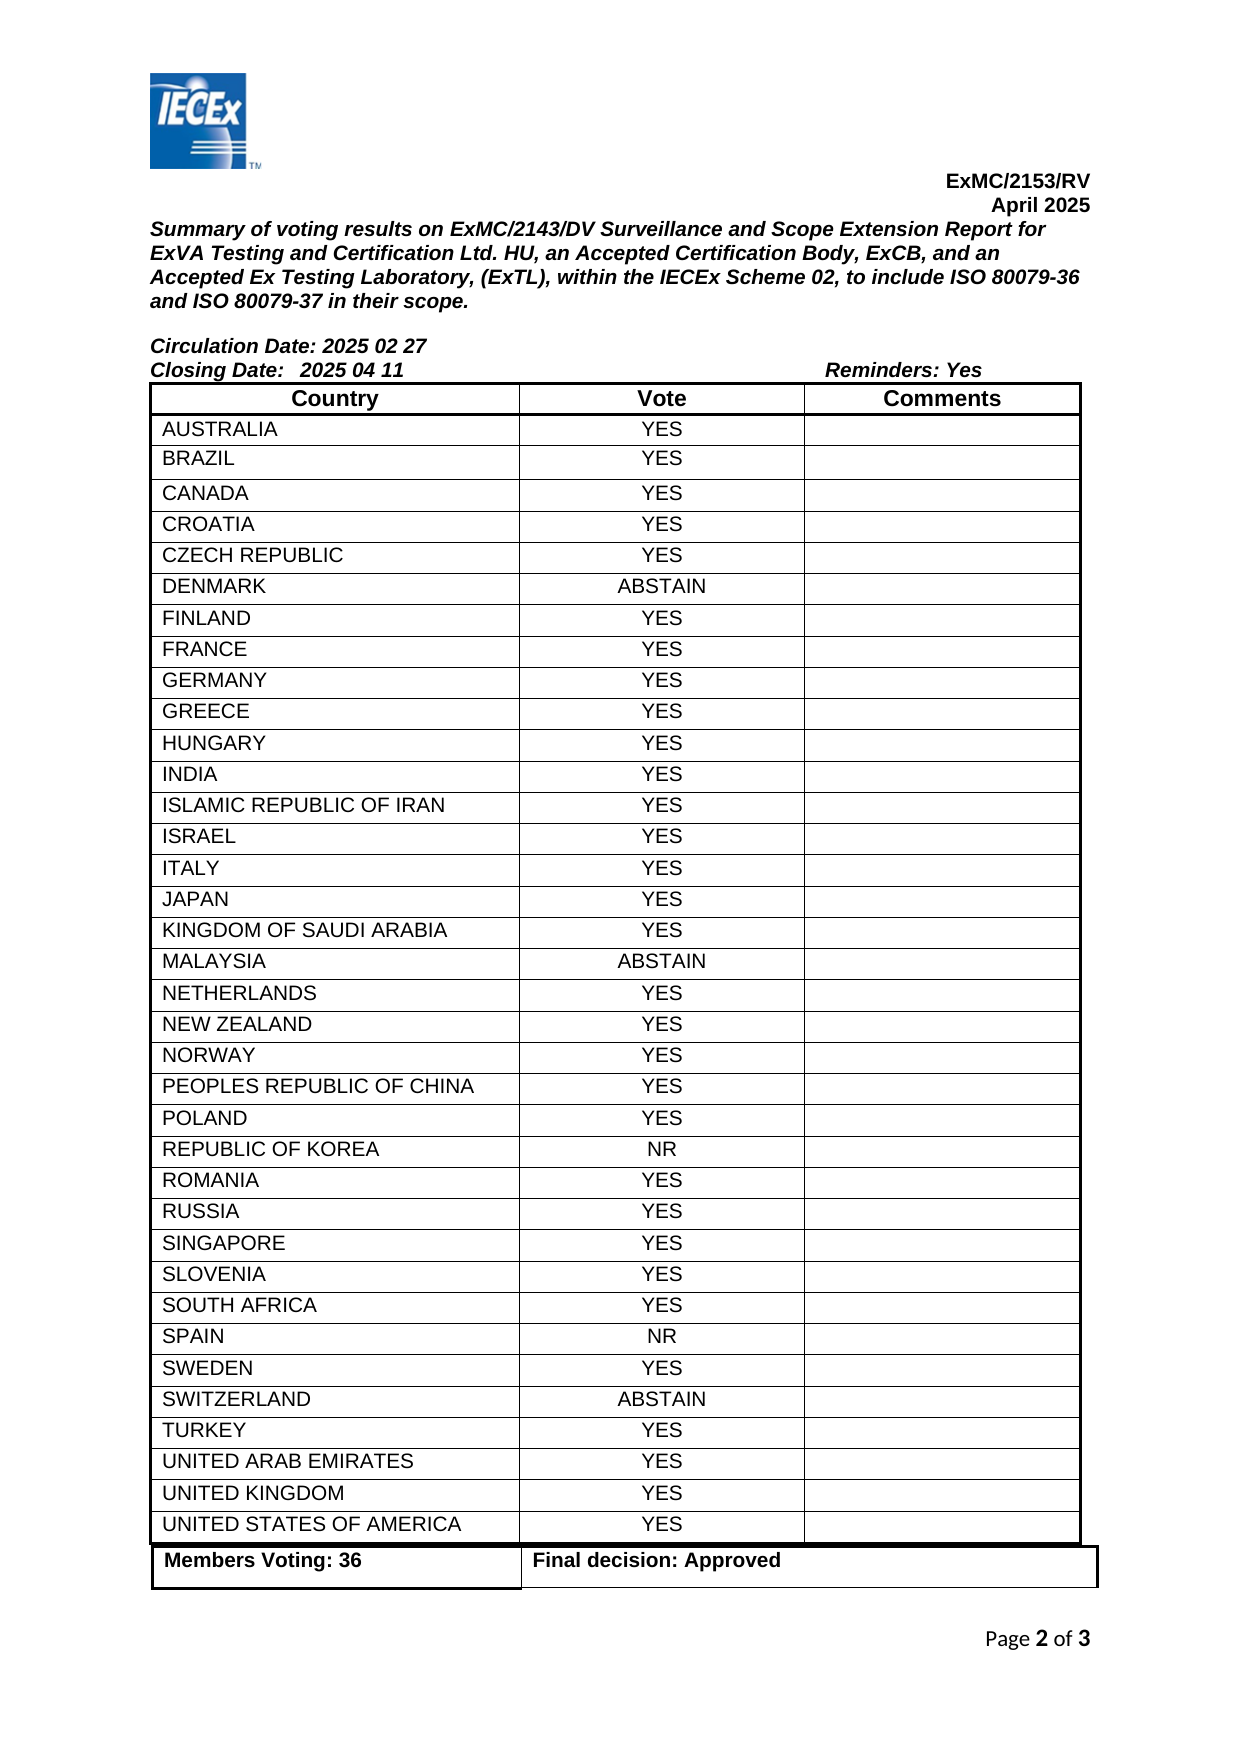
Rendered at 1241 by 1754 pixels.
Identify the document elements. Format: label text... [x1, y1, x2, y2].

table_cell ROMANIA [152, 1168, 519, 1198]
table_cell YES [520, 1355, 804, 1386]
table_cell YES [520, 1230, 804, 1261]
table_cell YES [520, 446, 804, 479]
table_cell [805, 1480, 1079, 1511]
table_cell YES [520, 480, 804, 511]
table_cell ABSTAIN [520, 574, 804, 604]
table_cell [805, 543, 1079, 573]
table_cell YES [520, 793, 804, 823]
table_cell RUSSIA [152, 1199, 519, 1229]
table_cell YES [520, 762, 804, 792]
table_cell SLOVENIA [152, 1262, 519, 1292]
table_cell YES [520, 1449, 804, 1479]
table_cell [805, 887, 1079, 917]
table_cell [805, 793, 1079, 823]
table_cell YES [520, 1418, 804, 1448]
table_cell [805, 980, 1079, 1011]
table_cell BRAZIL [152, 446, 519, 479]
table_cell [805, 918, 1079, 948]
table_cell GREECE [152, 699, 519, 729]
table_cell YES [520, 1105, 804, 1136]
table_header Final decision: Approved [522, 1548, 1096, 1587]
table_cell [805, 1012, 1079, 1042]
table_cell [805, 1355, 1079, 1386]
table_cell YES [520, 1074, 804, 1104]
table_cell YES [520, 1293, 804, 1323]
table_cell ISLAMIC REPUBLIC OF IRAN [152, 793, 519, 823]
table_cell [805, 416, 1079, 444]
table_cell [805, 855, 1079, 886]
table_cell YES [520, 855, 804, 886]
table_cell [805, 949, 1079, 979]
table_cell FINLAND [152, 605, 519, 636]
table_cell ABSTAIN [520, 1387, 804, 1417]
table_cell [805, 1449, 1079, 1479]
table_cell YES [520, 1012, 804, 1042]
table_cell TURKEY [152, 1418, 519, 1448]
table_cell [805, 1199, 1079, 1229]
table_cell POLAND [152, 1105, 519, 1136]
table_cell YES [520, 980, 804, 1011]
table_cell [805, 1168, 1079, 1198]
table_cell SWITZERLAND [152, 1387, 519, 1417]
table_cell [805, 637, 1079, 667]
table_cell YES [520, 699, 804, 729]
table_cell [805, 1512, 1079, 1542]
text Summary of voting results on ExMC/2143/DV Surveillance and Scope Extension Report for ExVA Testing and Certification Ltd. HU, an Accepted Certification Body, ExCB, and an Accepted Ex Testing Laboratory, (ExTL), within the IECEx Scheme 02, to include ISO 80079-36 and ISO 80079-37 in their scope. [150, 217, 1090, 312]
table_cell UNITED STATES OF AMERICA [152, 1512, 519, 1542]
table_cell CROATIA [152, 512, 519, 542]
table_cell PEOPLES REPUBLIC OF CHINA [152, 1074, 519, 1104]
table_cell UNITED KINGDOM [152, 1480, 519, 1511]
table_cell [805, 1293, 1079, 1323]
table_cell YES [520, 668, 804, 698]
table_cell [805, 668, 1079, 698]
table_cell YES [520, 1168, 804, 1198]
text Circulation Date: 2025 02 27 [150, 334, 1090, 358]
table_header Vote [520, 385, 804, 413]
table_cell [805, 762, 1079, 792]
table_cell [805, 730, 1079, 761]
table_cell [805, 1074, 1079, 1104]
picture [150, 73, 262, 169]
table_cell ITALY [152, 855, 519, 886]
table_cell YES [520, 1512, 804, 1542]
table_cell YES [520, 1480, 804, 1511]
table_cell YES [520, 605, 804, 636]
table_cell YES [520, 1043, 804, 1073]
table_cell ISRAEL [152, 824, 519, 854]
table_cell [805, 446, 1079, 479]
table_cell YES [520, 416, 804, 444]
table_cell [805, 1387, 1079, 1417]
table_cell NR [520, 1324, 804, 1354]
table_cell [805, 1105, 1079, 1136]
table_cell YES [520, 1262, 804, 1292]
table_cell ABSTAIN [520, 949, 804, 979]
table_cell INDIA [152, 762, 519, 792]
table_cell NORWAY [152, 1043, 519, 1073]
table_cell CANADA [152, 480, 519, 511]
table_cell YES [520, 824, 804, 854]
table_cell [805, 1137, 1079, 1167]
table_cell REPUBLIC OF KOREA [152, 1137, 519, 1167]
table_cell YES [520, 512, 804, 542]
table_cell YES [520, 730, 804, 761]
table_cell [805, 1418, 1079, 1448]
table_cell SINGAPORE [152, 1230, 519, 1261]
table_cell [805, 1230, 1079, 1261]
table_cell FRANCE [152, 637, 519, 667]
table_header Members Voting: 36 Members in favour: 31 Abstain: 3 NR: 2 [154, 1548, 521, 1587]
table_cell KINGDOM OF SAUDI ARABIA [152, 918, 519, 948]
table_cell NETHERLANDS [152, 980, 519, 1011]
table_cell [805, 699, 1079, 729]
table_cell DENMARK [152, 574, 519, 604]
table_cell NEW ZEALAND [152, 1012, 519, 1042]
table_cell SOUTH AFRICA [152, 1293, 519, 1323]
table_cell MALAYSIA [152, 949, 519, 979]
table_cell SWEDEN [152, 1355, 519, 1386]
table_cell [805, 1043, 1079, 1073]
table_cell UNITED ARAB EMIRATES [152, 1449, 519, 1479]
table_cell YES [520, 918, 804, 948]
table_cell YES [520, 637, 804, 667]
table_cell [805, 1324, 1079, 1354]
table_cell JAPAN [152, 887, 519, 917]
table_cell [805, 574, 1079, 604]
table_header Comments [805, 385, 1079, 413]
table_cell [805, 512, 1079, 542]
table_cell AUSTRALIA [152, 416, 519, 444]
text Closing Date: 2025 04 11 Reminders: Yes [150, 358, 1090, 382]
table_cell YES [520, 543, 804, 573]
table_cell GERMANY [152, 668, 519, 698]
table_cell [805, 1262, 1079, 1292]
table_cell CZECH REPUBLIC [152, 543, 519, 573]
table_cell SPAIN [152, 1324, 519, 1354]
table_cell [805, 605, 1079, 636]
table_cell YES [520, 887, 804, 917]
table_header Country [152, 385, 519, 413]
table_cell [805, 480, 1079, 511]
table_cell YES [520, 1199, 804, 1229]
table_cell HUNGARY [152, 730, 519, 761]
table_cell NR [520, 1137, 804, 1167]
table_cell [805, 824, 1079, 854]
